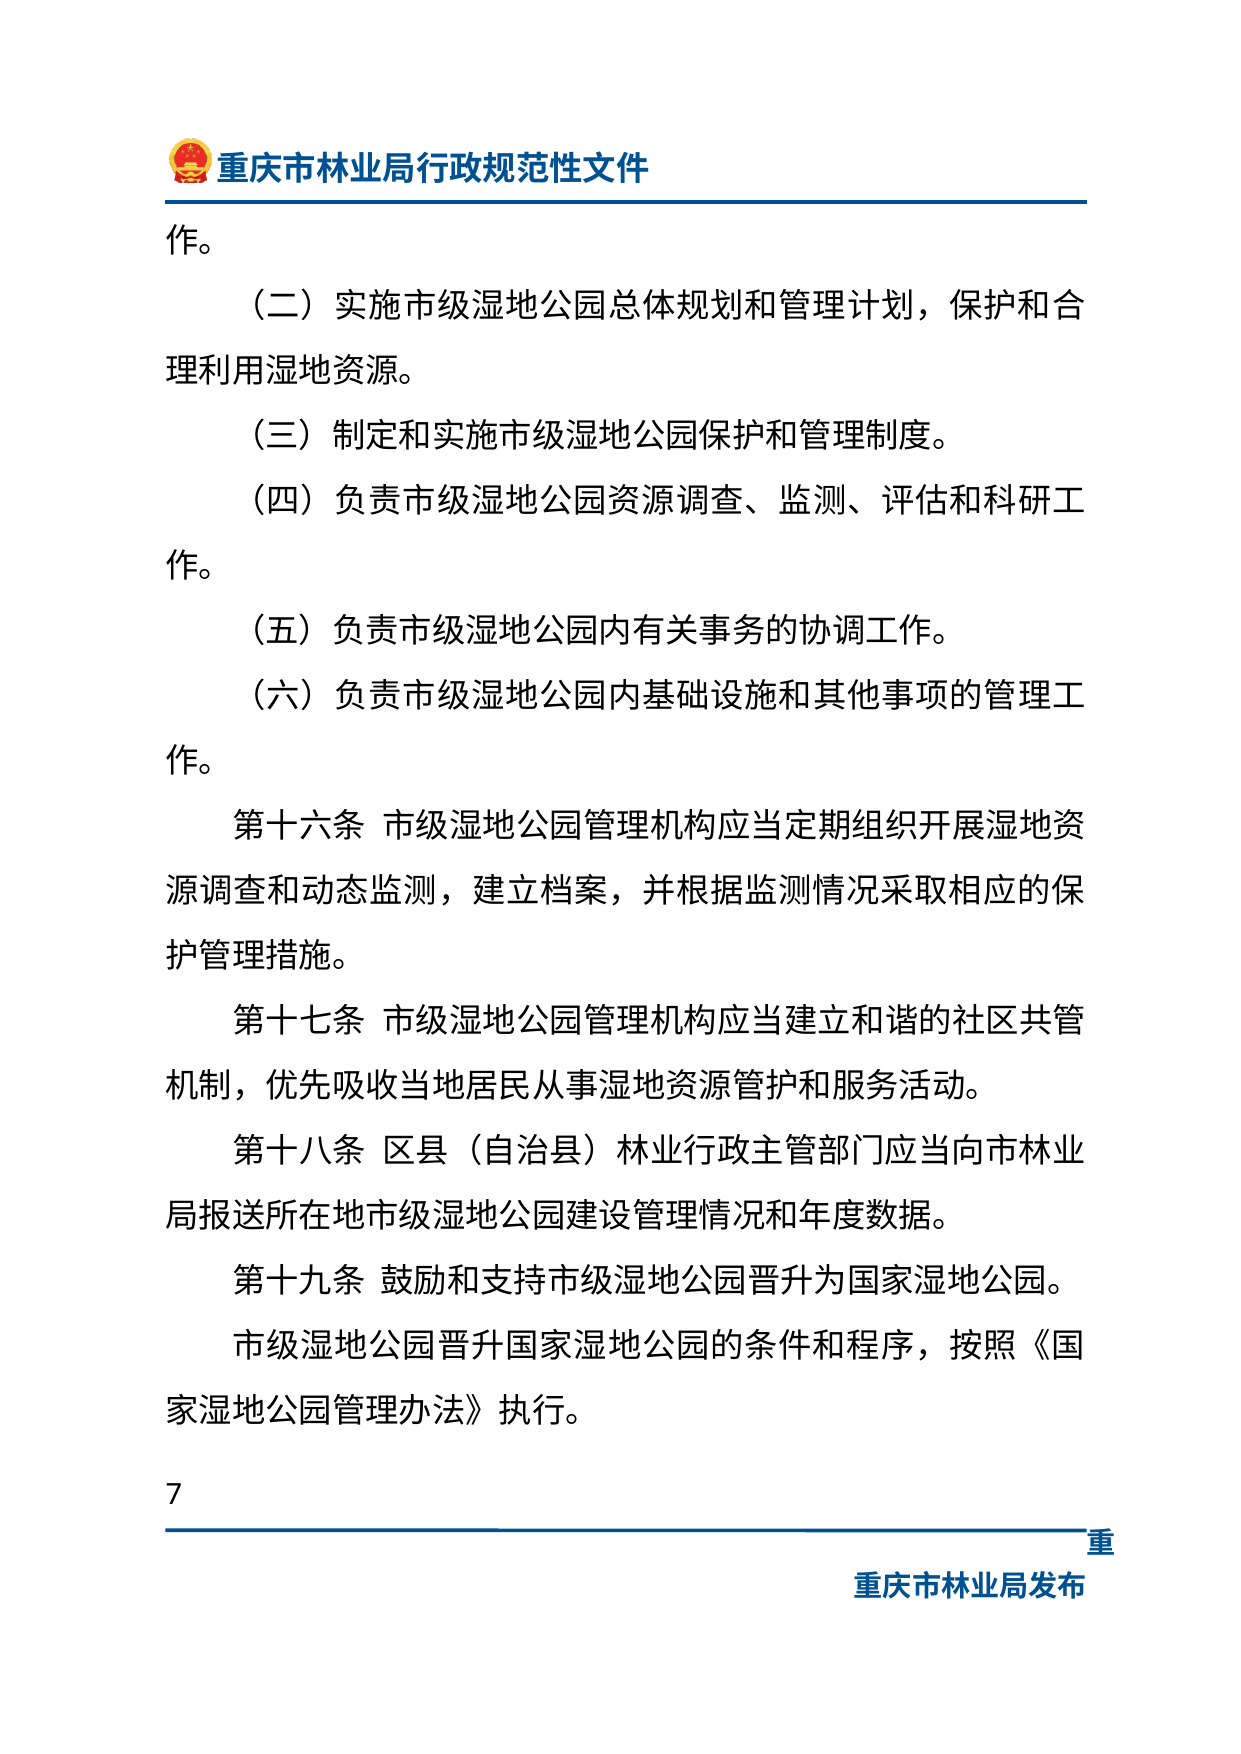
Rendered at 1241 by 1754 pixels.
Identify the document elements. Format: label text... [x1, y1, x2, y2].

text 第十七条 市级湿地公园管理机构应当建立和谐的社区共管机制，优先吸收当地居民从事湿地资源管护和服务活动。 [165, 985, 1087, 1115]
text 市级湿地公园晋升国家湿地公园的条件和程序，按照《国家湿地公园管理办法》执行。 [165, 1310, 1087, 1440]
text （四）负责市级湿地公园资源调查、监测、评估和科研工作。 [165, 465, 1087, 595]
picture [165, 136, 216, 187]
text 第十九条 鼓励和支持市级湿地公园晋升为国家湿地公园。 [165, 1245, 1087, 1310]
text （五）负责市级湿地公园内有关事务的协调工作。 [165, 595, 1087, 660]
text （三）制定和实施市级湿地公园保护和管理制度。 [165, 400, 1087, 465]
text （六）负责市级湿地公园内基础设施和其他事项的管理工作。 [165, 660, 1087, 790]
text （二）实施市级湿地公园总体规划和管理计划，保护和合理利用湿地资源。 [165, 270, 1087, 400]
text （一）具体负责市级湿地公园的保护管理工作，宣传湿地资源保护和管理的有关法律、法规，开展湿地保护宣传教育工作。 [165, 205, 1087, 270]
text 第十八条 区县（自治县）林业行政主管部门应当向市林业局报送所在地市级湿地公园建设管理情况和年度数据。 [165, 1115, 1087, 1245]
text 第十六条 市级湿地公园管理机构应当定期组织开展湿地资源调查和动态监测，建立档案，并根据监测情况采取相应的保护管理措施。 [165, 790, 1087, 985]
